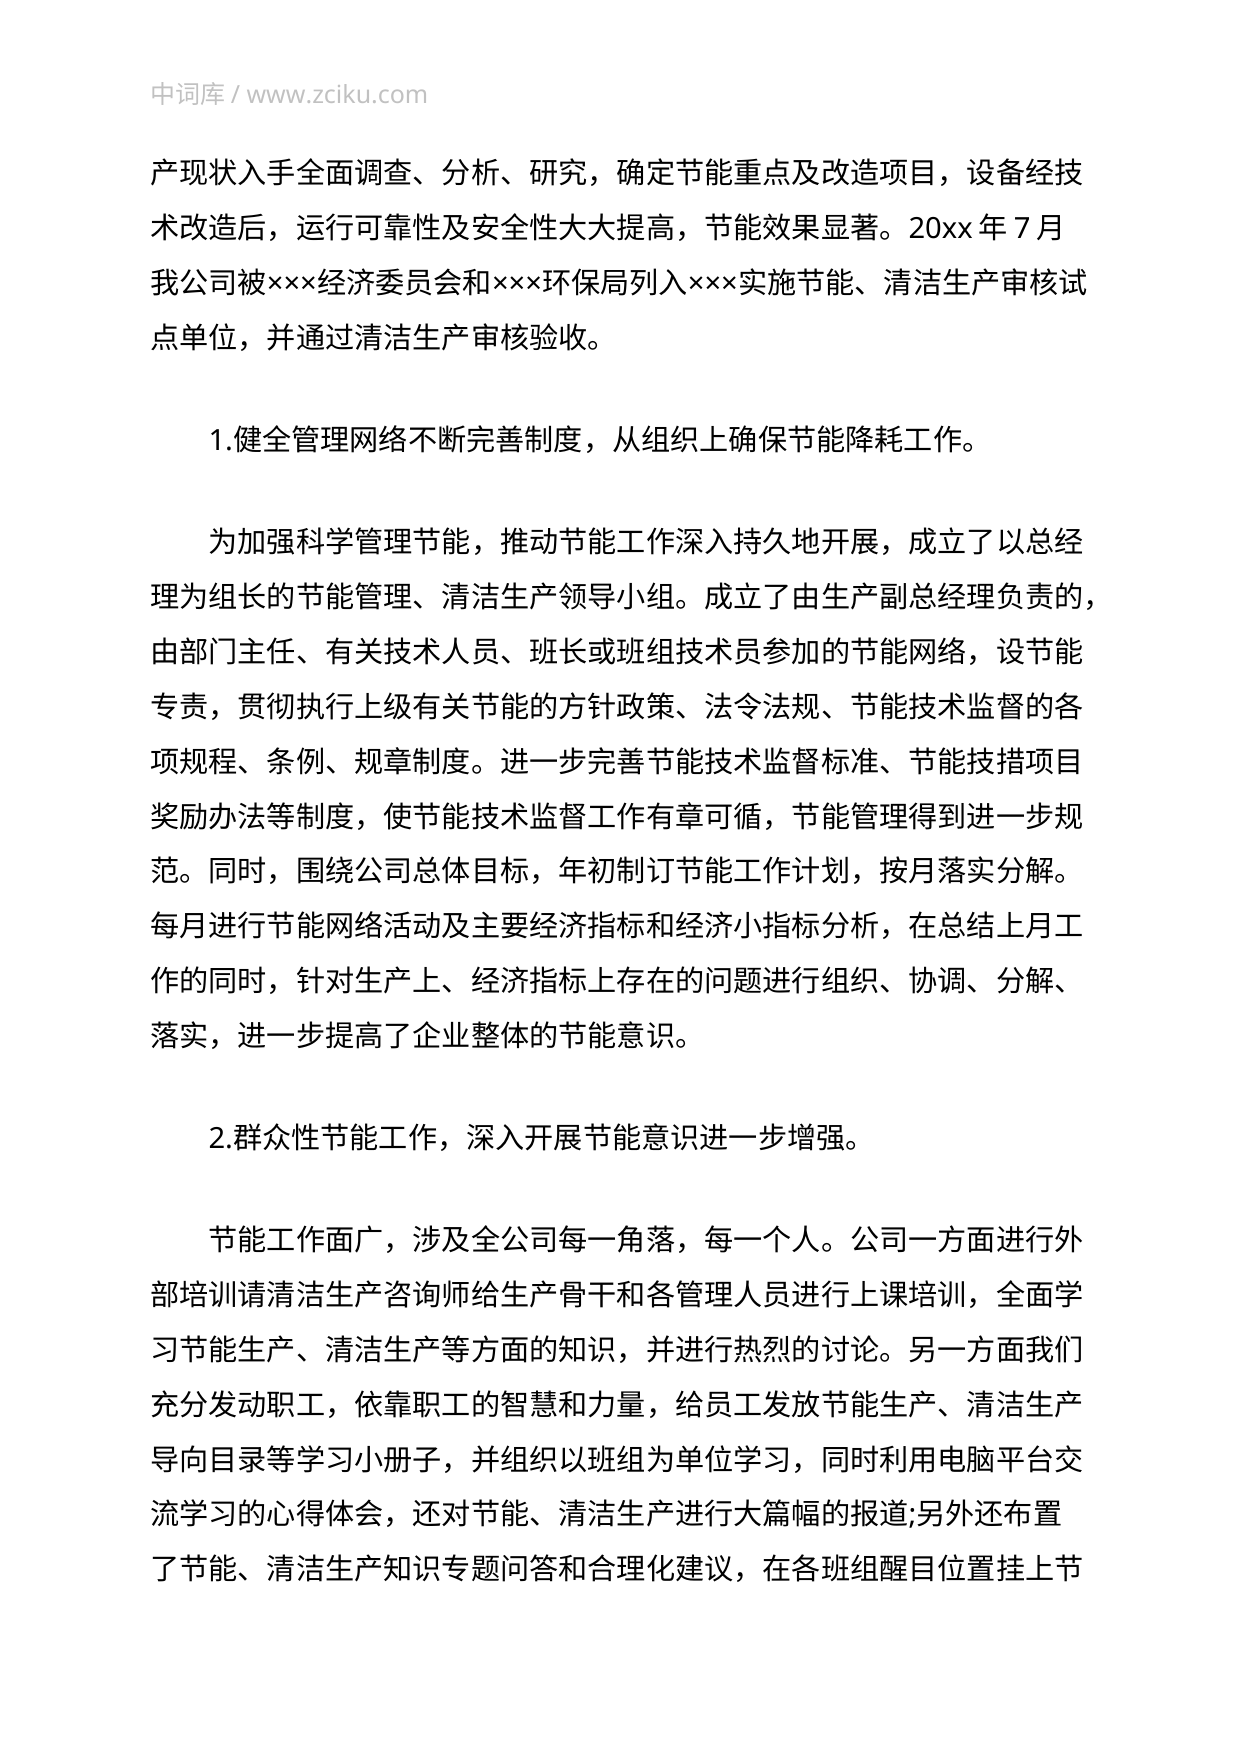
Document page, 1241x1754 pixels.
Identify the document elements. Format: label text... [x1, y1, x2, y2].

text 2.群众性节能工作，深入开展节能意识进一步增强。 [150, 1114, 1090, 1157]
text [150, 1216, 1090, 1588]
text 1.健全管理网络不断完善制度，从组织上确保节能降耗工作。 [150, 417, 1090, 459]
text 为加强科学管理节能，推动节能工作深入持久地开展，成立了以总经理为组长的节能管理、清洁生产领导小组。成立了由生产副总经理负责的，由部门主任、有关技术人员、班长或班组技术员参加的节能网络，设节能专责，贯彻执行上级有关节能的方针政策、法令法规、节能技术监督的各项规程、条例、规章制度。进一步完善节能技术监督标准、节能技措项目奖励办法等制度，使节能技术监督工作有章可循，节能管理得到进一步规范。同时，围绕公司总体目标，年初制订节能工作计划，按月落实分解。每月进行节能网络活动及主要经济指标和经济小指标分析，在总结上月工作的同时，针对生产上、经济指标上存在的问题进行组织、协调、分解、落实，进一步提高了企业整体的节能意识。 [150, 519, 1090, 1055]
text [150, 150, 1090, 357]
